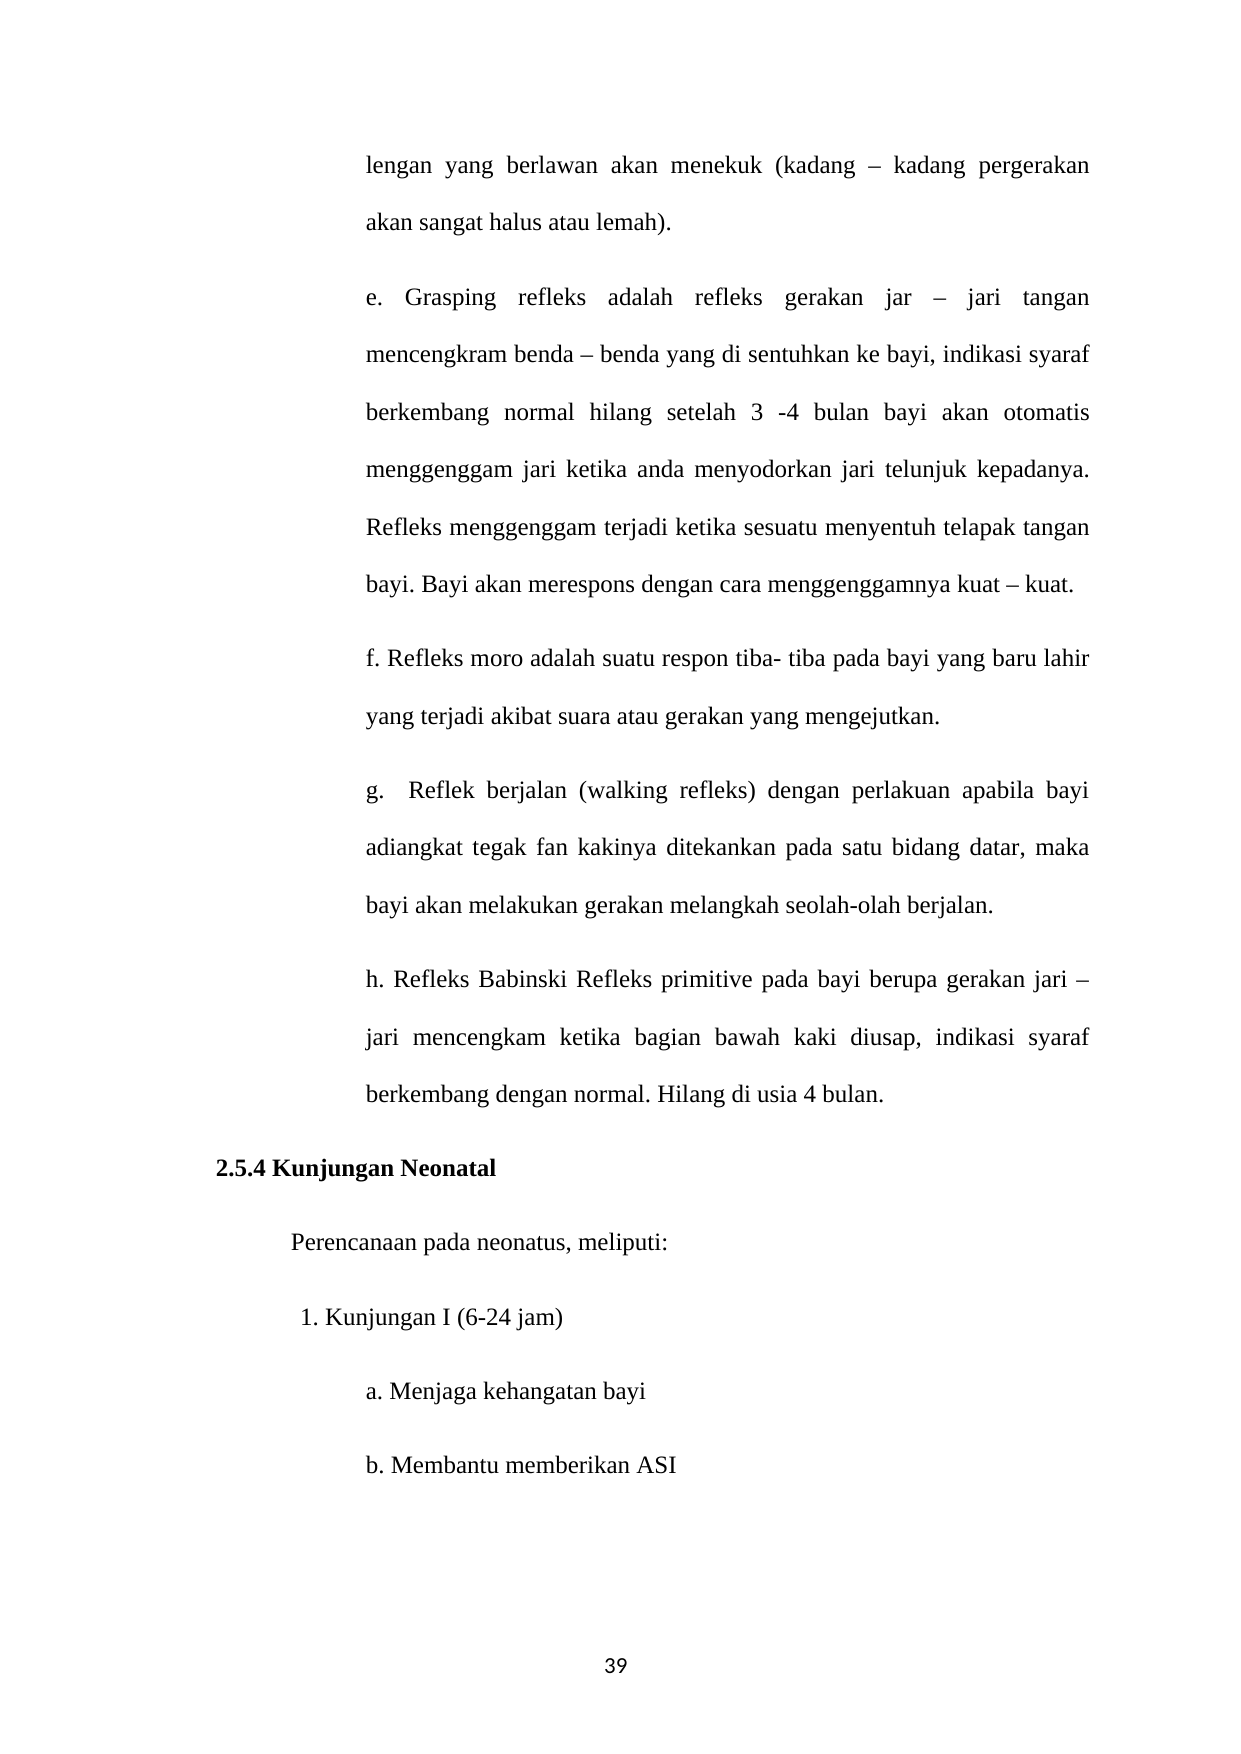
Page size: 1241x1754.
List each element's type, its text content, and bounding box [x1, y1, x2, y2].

text h. Refleks Babinski Refleks primitive pada bayi berupa gerakan jari – jari mencengkam ketika bagian bawah kaki diusap, indikasi syaraf berkembang dengan normal. Hilang di usia 4 bulan. [366, 964, 1090, 1108]
text a. Menjaga kehangatan bayi [291, 1376, 1090, 1404]
text f. Refleks moro adalah suatu respon tiba- tiba pada bayi yang baru lahir yang terjadi akibat suara atau gerakan yang mengejutkan. [366, 643, 1090, 729]
text 1. Kunjungan I (6-24 jam) [141, 1302, 1090, 1330]
text 2.5.4 Kunjungan Neonatal [141, 1153, 1090, 1182]
text b. Membantu memberikan ASI [291, 1450, 1090, 1479]
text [366, 150, 1090, 236]
text g. Reflek berjalan (walking refleks) dengan perlakuan apabila bayi adiangkat tegak fan kakinya ditekankan pada satu bidang datar, maka bayi akan melakukan gerakan melangkah seolah-olah berjalan. [366, 775, 1090, 919]
text Perencanaan pada neonatus, meliputi: [216, 1227, 1090, 1256]
text e. Grasping refleks adalah refleks gerakan jar – jari tangan mencengkram benda – benda yang di sentuhkan ke bayi, indikasi syaraf berkembang normal hilang setelah 3 -4 bulan bayi akan otomatis menggenggam jari ketika anda menyodorkan jari telunjuk kepadanya. Refleks menggenggam terjadi ketika sesuatu menyentuh telapak tangan bayi. Bayi akan merespons dengan cara menggenggamnya kuat – kuat. [366, 282, 1090, 598]
